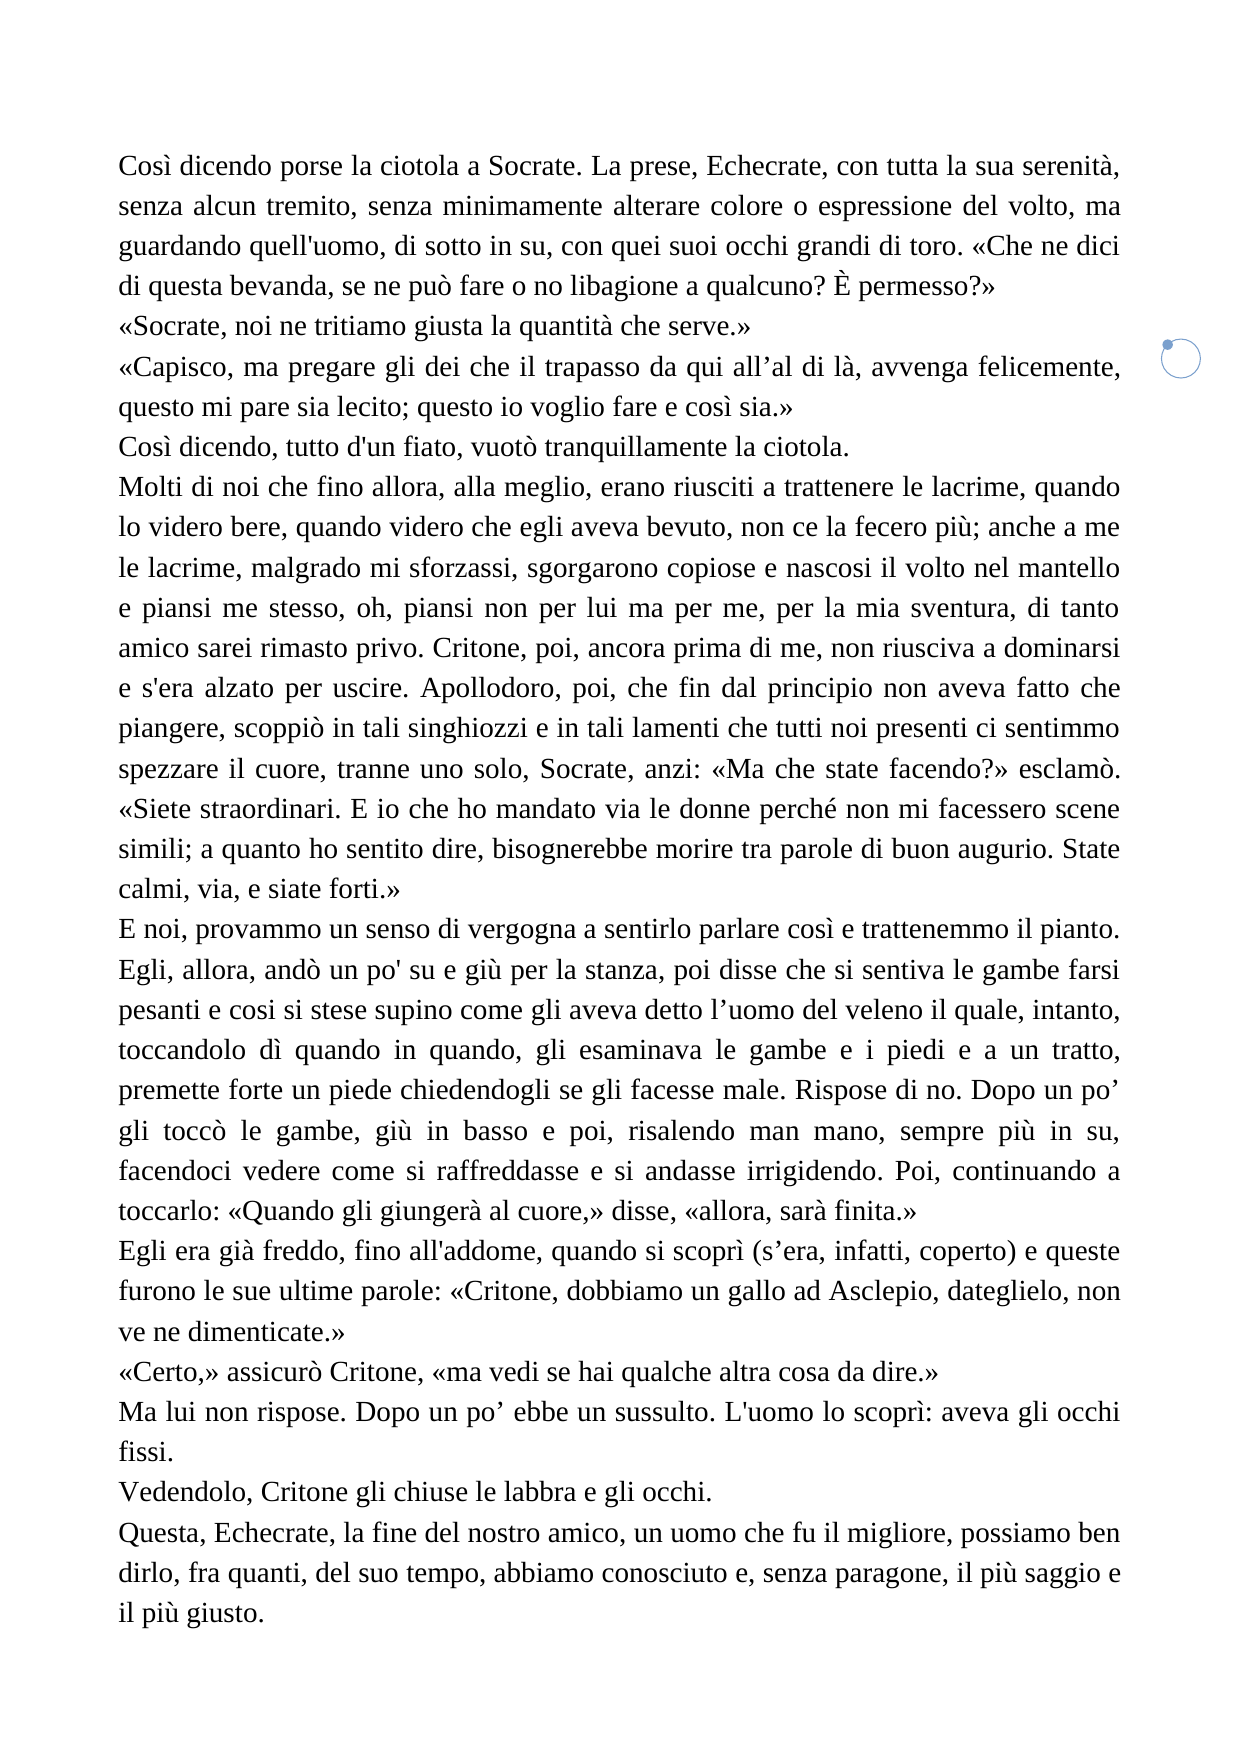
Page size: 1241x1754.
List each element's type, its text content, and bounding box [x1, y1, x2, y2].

text Egli era già freddo, fino all'addome, quando si scoprì (s’era, infatti, coperto) e queste furono le sue ultime parole: «Critone, dobbiamo un gallo ad Asclepio, dateglielo, non ve ne dimenticate.» [118, 1233, 1122, 1347]
text «Certo,» assicurò Critone, «ma vedi se hai qualche altra cosa da dire.» [118, 1354, 1122, 1387]
text Così dicendo, tutto d'un fiato, vuotò tranquillamente la ciotola. [118, 429, 1122, 463]
text «Capisco, ma pregare gli dei che il trapasso da qui all’al di là, avvenga felicemente, questo mi pare sia lecito; questo io voglio fare e così sia.» [118, 349, 1122, 422]
text Molti di noi che fino allora, alla meglio, erano riusciti a trattenere le lacrime, quando lo videro bere, quando videro che egli aveva bevuto, non ce la fecero più; anche a me le lacrime, malgrado mi sforzassi, sgorgarono copiose e nascosi il volto nel mantello e piansi me stesso, oh, piansi non per lui ma per me, per la mia sventura, di tanto amico sarei rimasto privo. Critone, poi, ancora prima di me, non riusciva a dominarsi e s'era alzato per uscire. Apollodoro, poi, che fin dal principio non aveva fatto che piangere, scoppiò in tali singhiozzi e in tali lamenti che tutti noi presenti ci sentimmo spezzare il cuore, tranne uno solo, Socrate, anzi: «Ma che state facendo?» esclamò. «Siete straordinari. E io che ho mandato via le donne perché non mi facessero scene simili; a quanto ho sentito dire, bisognerebbe morire tra parole di buon augurio. State calmi, via, e siate forti.» [118, 469, 1122, 905]
text Questa, Echecrate, la fine del nostro amico, un uomo che fu il migliore, possiamo ben dirlo, fra quanti, del suo tempo, abbiamo conosciuto e, senza paragone, il più saggio e il più giusto. [118, 1515, 1122, 1629]
text Vedendolo, Critone gli chiuse le labbra e gli occhi. [118, 1474, 1122, 1508]
text Ma lui non rispose. Dopo un po’ ebbe un sussulto. L'uomo lo scoprì: aveva gli occhi fissi. [118, 1394, 1122, 1468]
text Così dicendo porse la ciotola a Socrate. La prese, Echecrate, con tutta la sua serenità, senza alcun tremito, senza minimamente alterare colore o espressione del volto, ma guardando quell'uomo, di sotto in su, con quei suoi occhi grandi di toro. «Che ne dici di questa bevanda, se ne può fare o no libagione a qualcuno? È permesso?» [118, 148, 1122, 302]
text «Socrate, noi ne tritiamo giusta la quantità che serve.» [118, 308, 1122, 342]
text E noi, provammo un senso di vergogna a sentirlo parlare così e trattenemmo il pianto. Egli, allora, andò un po' su e giù per la stanza, poi disse che si sentiva le gambe farsi pesanti e cosi si stese supino come gli aveva detto l’uomo del veleno il quale, intanto, toccandolo dì quando in quando, gli esaminava le gambe e i piedi e a un tratto, premette forte un piede chiedendogli se gli facesse male. Rispose di no. Dopo un po’ gli toccò le gambe, giù in basso e poi, risalendo man mano, sempre più in su, facendoci vedere come si raffreddasse e si andasse irrigidendo. Poi, continuando a toccarlo: «Quando gli giungerà al cuore,» disse, «allora, sarà finita.» [118, 912, 1122, 1227]
